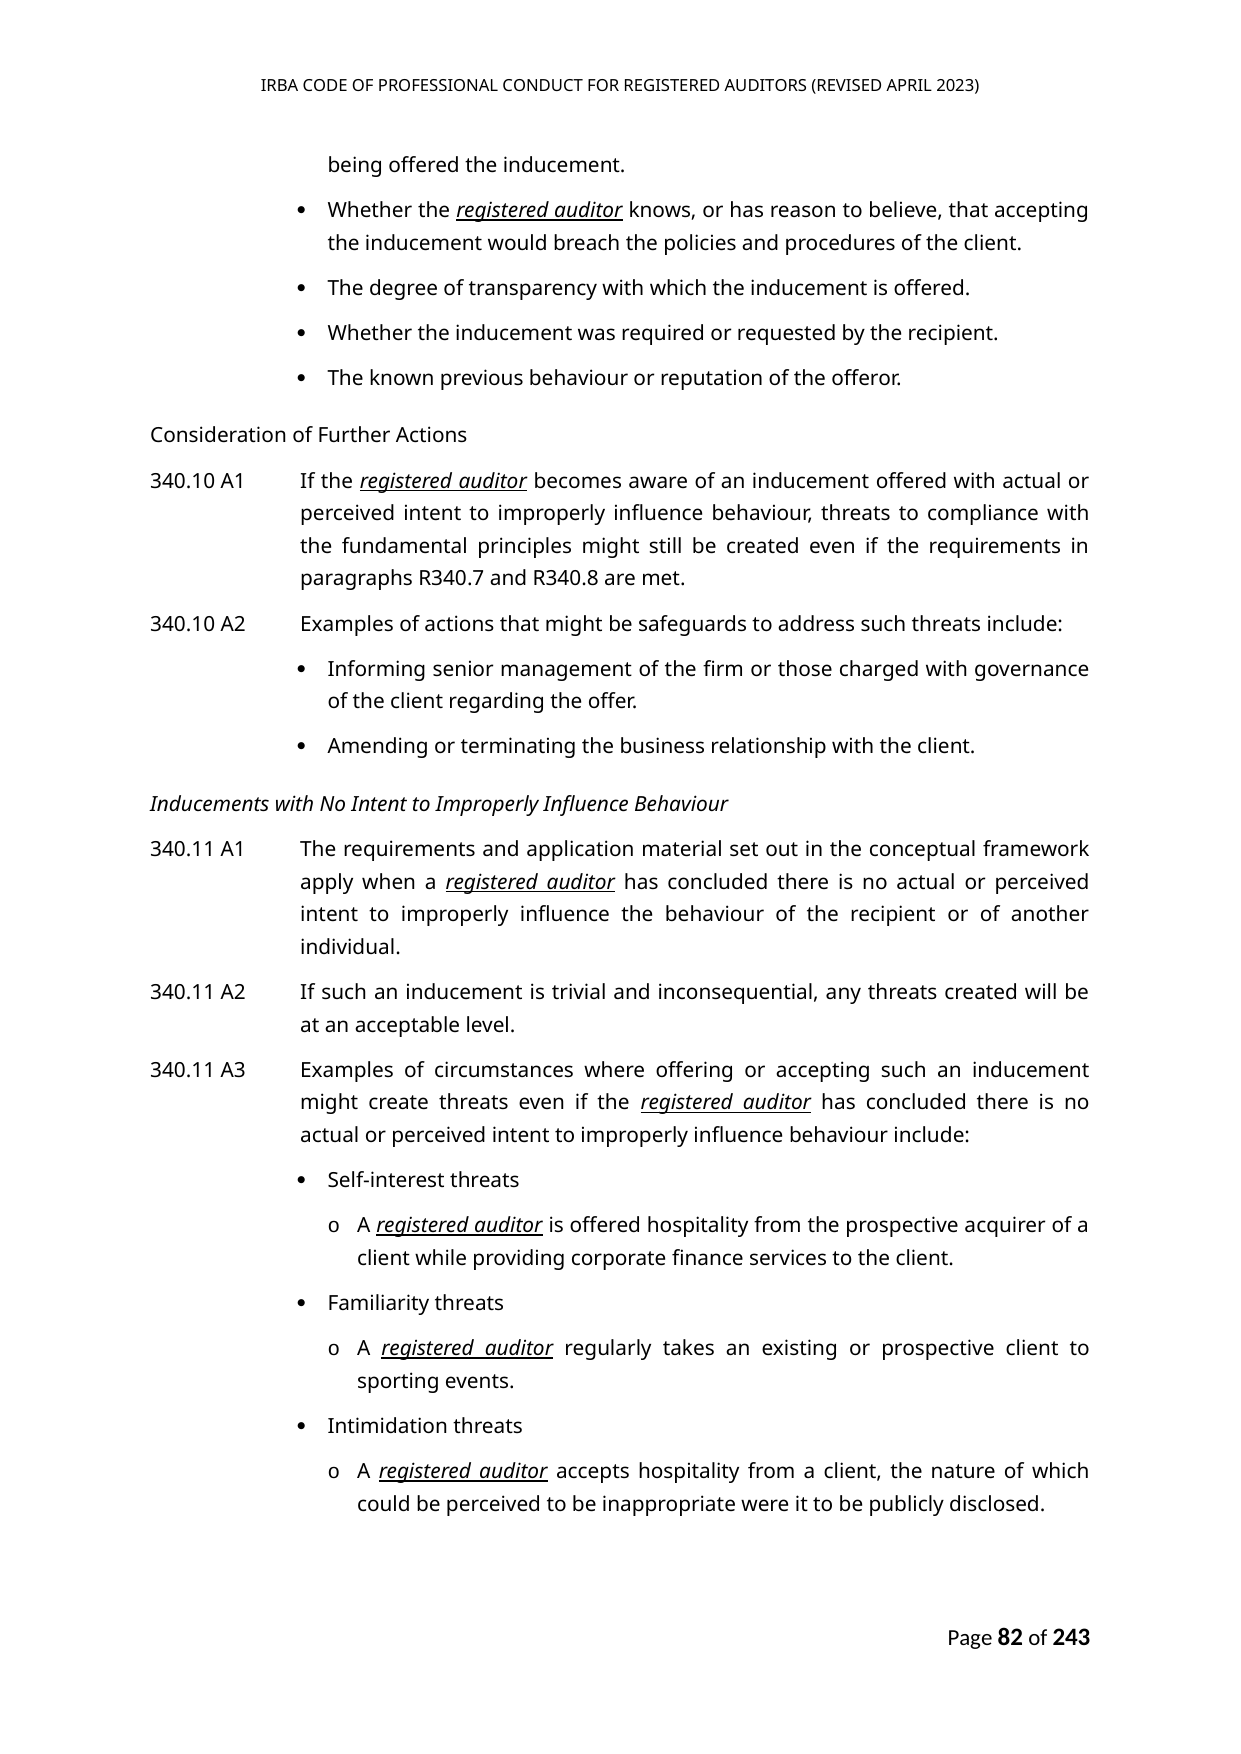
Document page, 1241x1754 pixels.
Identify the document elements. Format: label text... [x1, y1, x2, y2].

list Intimidation threats [298, 1411, 1090, 1439]
text 340.10 A1 If the registered auditor becomes aware of an inducement offered with actual or perceived intent to improperly influence behaviour, threats to compliance with the fundamental principles might still be created even if the requirements in paragraphs R340.7 and R340.8 are met. [150, 466, 1090, 592]
list Self-interest threats [298, 1165, 1090, 1193]
list A registered auditor accepts hospitality from a client, the nature of which could be perceived to be inappropriate were it to be publicly disclosed. [327, 1456, 1090, 1517]
list Amending or terminating the business relationship with the client. [298, 731, 1090, 760]
list Whether the registered auditor knows, or has reason to believe, that accepting the inducement would breach the policies and procedures of the client. [298, 195, 1090, 256]
list Informing senior management of the firm or those charged with governance of the client regarding the offer. [298, 654, 1090, 715]
text Inducements with No Intent to Improperly Influence Behaviour [150, 789, 1090, 817]
list The known previous behaviour or reputation of the offeror. [298, 363, 1090, 391]
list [298, 150, 1090, 178]
text 340.11 A1 The requirements and application material set out in the conceptual framework apply when a registered auditor has concluded there is no actual or perceived intent to improperly influence the behaviour of the recipient or of another individual. [150, 834, 1090, 960]
list A registered auditor regularly takes an existing or prospective client to sporting events. [327, 1333, 1090, 1394]
list A registered auditor is offered hospitality from the prospective acquirer of a client while providing corporate finance services to the client. [327, 1210, 1090, 1271]
text Consideration of Further Actions [150, 421, 1090, 449]
text 340.11 A2 If such an inducement is trivial and inconsequential, any threats created will be at an acceptable level. [150, 977, 1090, 1038]
list The degree of transparency with which the inducement is offered. [298, 273, 1090, 301]
list Whether the inducement was required or requested by the recipient. [298, 318, 1090, 346]
text 340.11 A3 Examples of circumstances where offering or accepting such an inducement might create threats even if the registered auditor has concluded there is no actual or perceived intent to improperly influence behaviour include: [150, 1055, 1090, 1148]
list Familiarity threats [298, 1288, 1090, 1316]
text 340.10 A2 Examples of actions that might be safeguards to address such threats include: [150, 609, 1090, 637]
